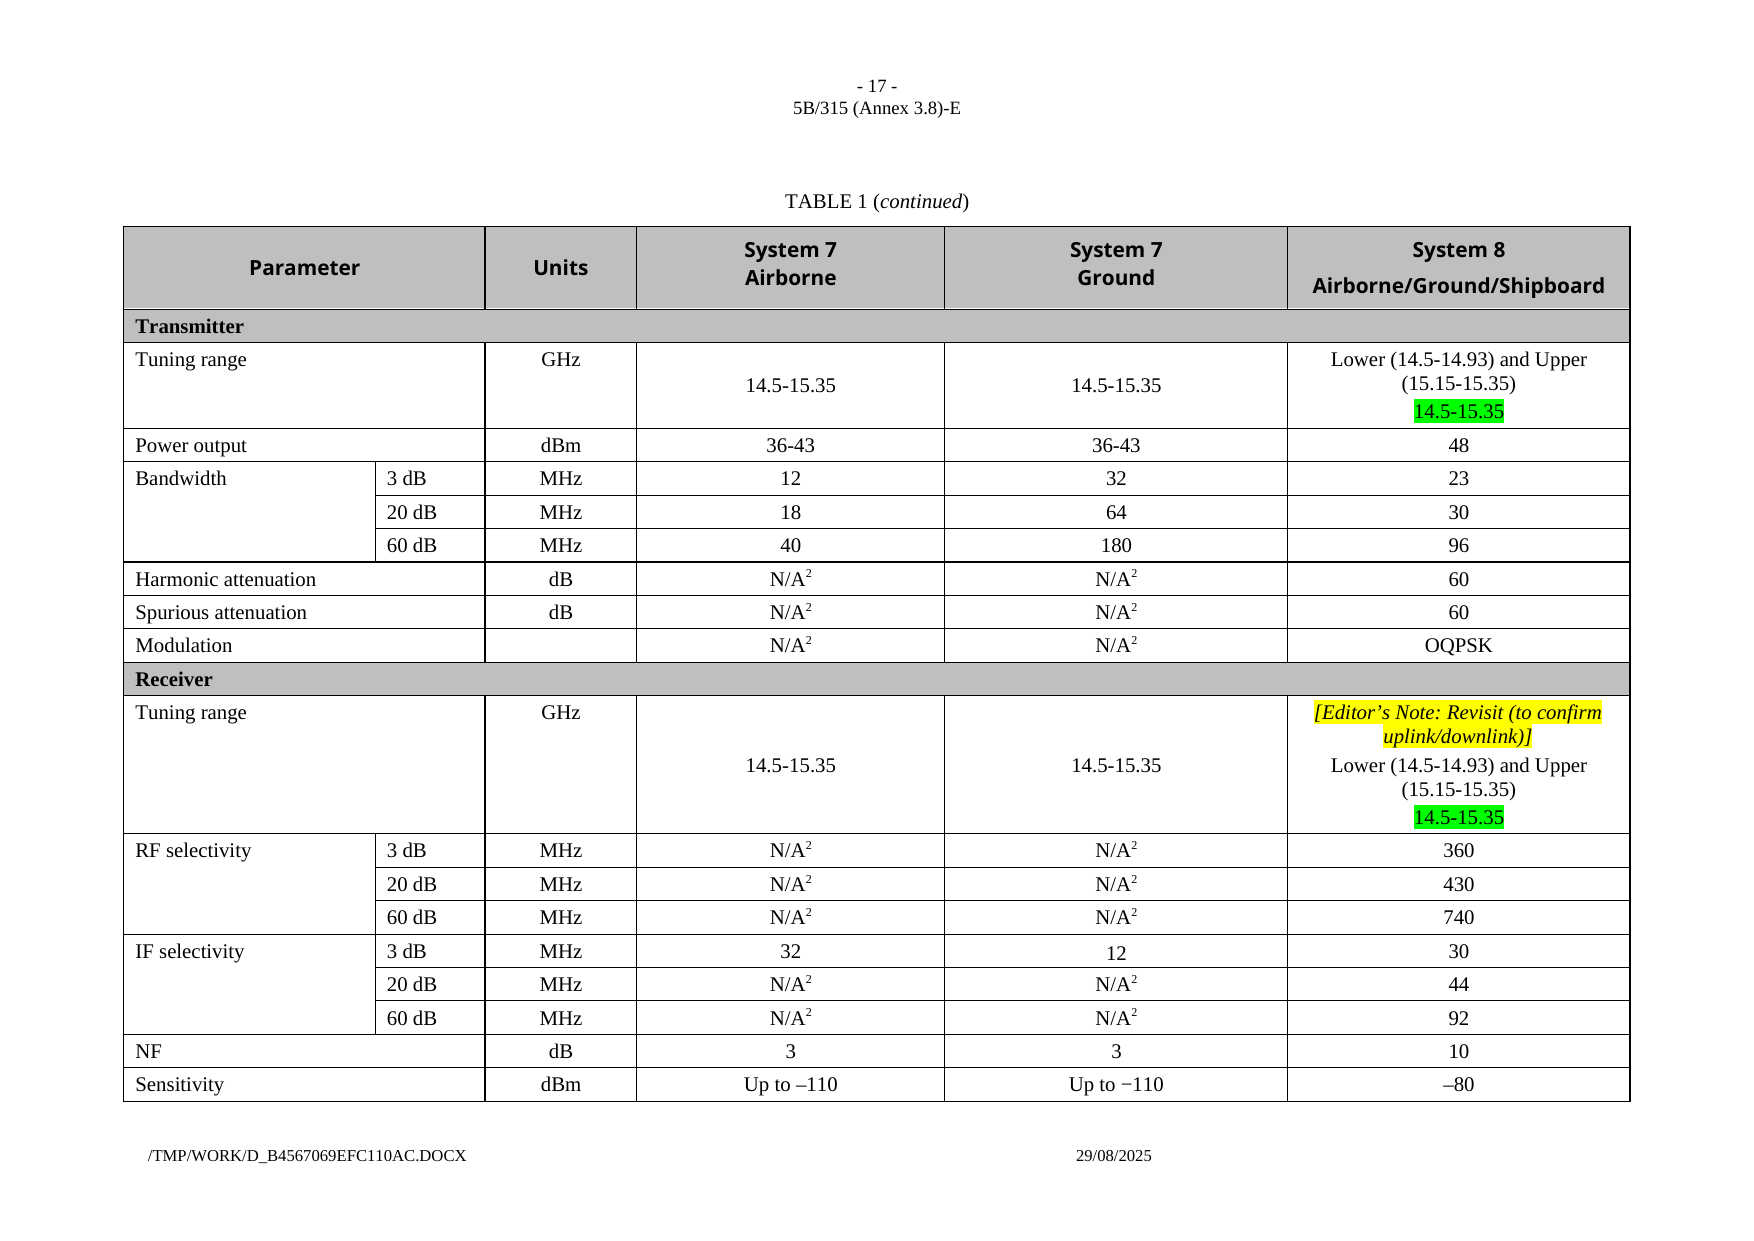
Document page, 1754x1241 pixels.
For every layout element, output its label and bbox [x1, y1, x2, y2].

table_cell [1288, 1035, 1629, 1067]
table_cell [376, 968, 484, 1000]
table_cell [124, 596, 484, 628]
table_cell [1288, 834, 1629, 867]
table_cell [637, 496, 944, 528]
table_cell [486, 629, 636, 662]
table_cell [945, 935, 1287, 967]
table_cell [376, 868, 484, 900]
table_cell [637, 1001, 944, 1034]
table_cell [1288, 563, 1629, 595]
table_cell [124, 663, 1629, 695]
table_cell [124, 310, 1629, 342]
table_cell [124, 343, 484, 428]
table_cell [1288, 629, 1629, 662]
table_cell [637, 1035, 944, 1067]
table_cell [637, 696, 944, 833]
table_cell [945, 834, 1287, 867]
table_cell [1288, 462, 1629, 494]
table_cell [1288, 529, 1629, 561]
table_cell [486, 696, 636, 833]
table_cell [637, 596, 944, 628]
table_cell [124, 629, 484, 662]
table_cell [486, 529, 636, 561]
table_cell [124, 1068, 484, 1101]
table_header [1288, 227, 1629, 308]
table_cell [945, 901, 1287, 933]
table_cell [637, 629, 944, 662]
table_cell [124, 834, 375, 933]
table_cell [945, 868, 1287, 900]
table_cell [945, 563, 1287, 595]
table_cell [637, 1068, 944, 1101]
table_cell [376, 529, 484, 561]
table_cell [1288, 496, 1629, 528]
table_header [124, 227, 484, 308]
table_cell [1288, 1001, 1629, 1034]
table_cell [945, 1035, 1287, 1067]
table_cell [486, 935, 636, 967]
table_cell [486, 1068, 636, 1101]
table_cell [124, 696, 484, 833]
table_cell [637, 462, 944, 494]
table_cell [945, 696, 1287, 833]
table_cell [637, 868, 944, 900]
table_cell [376, 901, 484, 933]
table_cell [945, 629, 1287, 662]
table_cell [486, 901, 636, 933]
table_cell [486, 496, 636, 528]
table_cell [1288, 968, 1629, 1000]
table_cell [486, 596, 636, 628]
table_cell [637, 834, 944, 867]
table_cell [637, 343, 944, 428]
table_cell [486, 868, 636, 900]
table_cell [945, 496, 1287, 528]
table_cell [1288, 901, 1629, 933]
table_cell [945, 343, 1287, 428]
table_cell [637, 935, 944, 967]
table_cell [637, 968, 944, 1000]
table_cell [1288, 696, 1629, 833]
table_cell [1288, 343, 1629, 428]
table_cell [376, 834, 484, 867]
table_cell [637, 901, 944, 933]
table_cell [376, 1001, 484, 1034]
table_cell [945, 529, 1287, 561]
table_cell [124, 563, 484, 595]
table_header [637, 227, 944, 308]
table_cell [1288, 935, 1629, 967]
table_cell [486, 834, 636, 867]
table_cell [124, 935, 375, 1034]
table_cell [945, 968, 1287, 1000]
table_header [945, 227, 1287, 308]
table_cell [486, 429, 636, 461]
table_cell [486, 1001, 636, 1034]
table_cell [1288, 429, 1629, 461]
table_cell [124, 429, 484, 461]
table_cell [486, 968, 636, 1000]
table_cell [637, 563, 944, 595]
table_cell [945, 429, 1287, 461]
table_cell [945, 462, 1287, 494]
table_header [486, 227, 636, 308]
table_cell [945, 596, 1287, 628]
table_cell [124, 1035, 484, 1067]
table_cell [486, 1035, 636, 1067]
table_cell [376, 462, 484, 494]
table_cell [637, 529, 944, 561]
table_cell [637, 429, 944, 461]
table_cell [945, 1068, 1287, 1101]
table_cell [1288, 596, 1629, 628]
table_cell [1288, 868, 1629, 900]
table_cell [124, 462, 375, 561]
table_cell [945, 1001, 1287, 1034]
table_cell [376, 935, 484, 967]
table_cell [376, 496, 484, 528]
table_cell [486, 462, 636, 494]
table_cell [1288, 1068, 1629, 1101]
table_cell [486, 343, 636, 428]
table_cell [486, 563, 636, 595]
